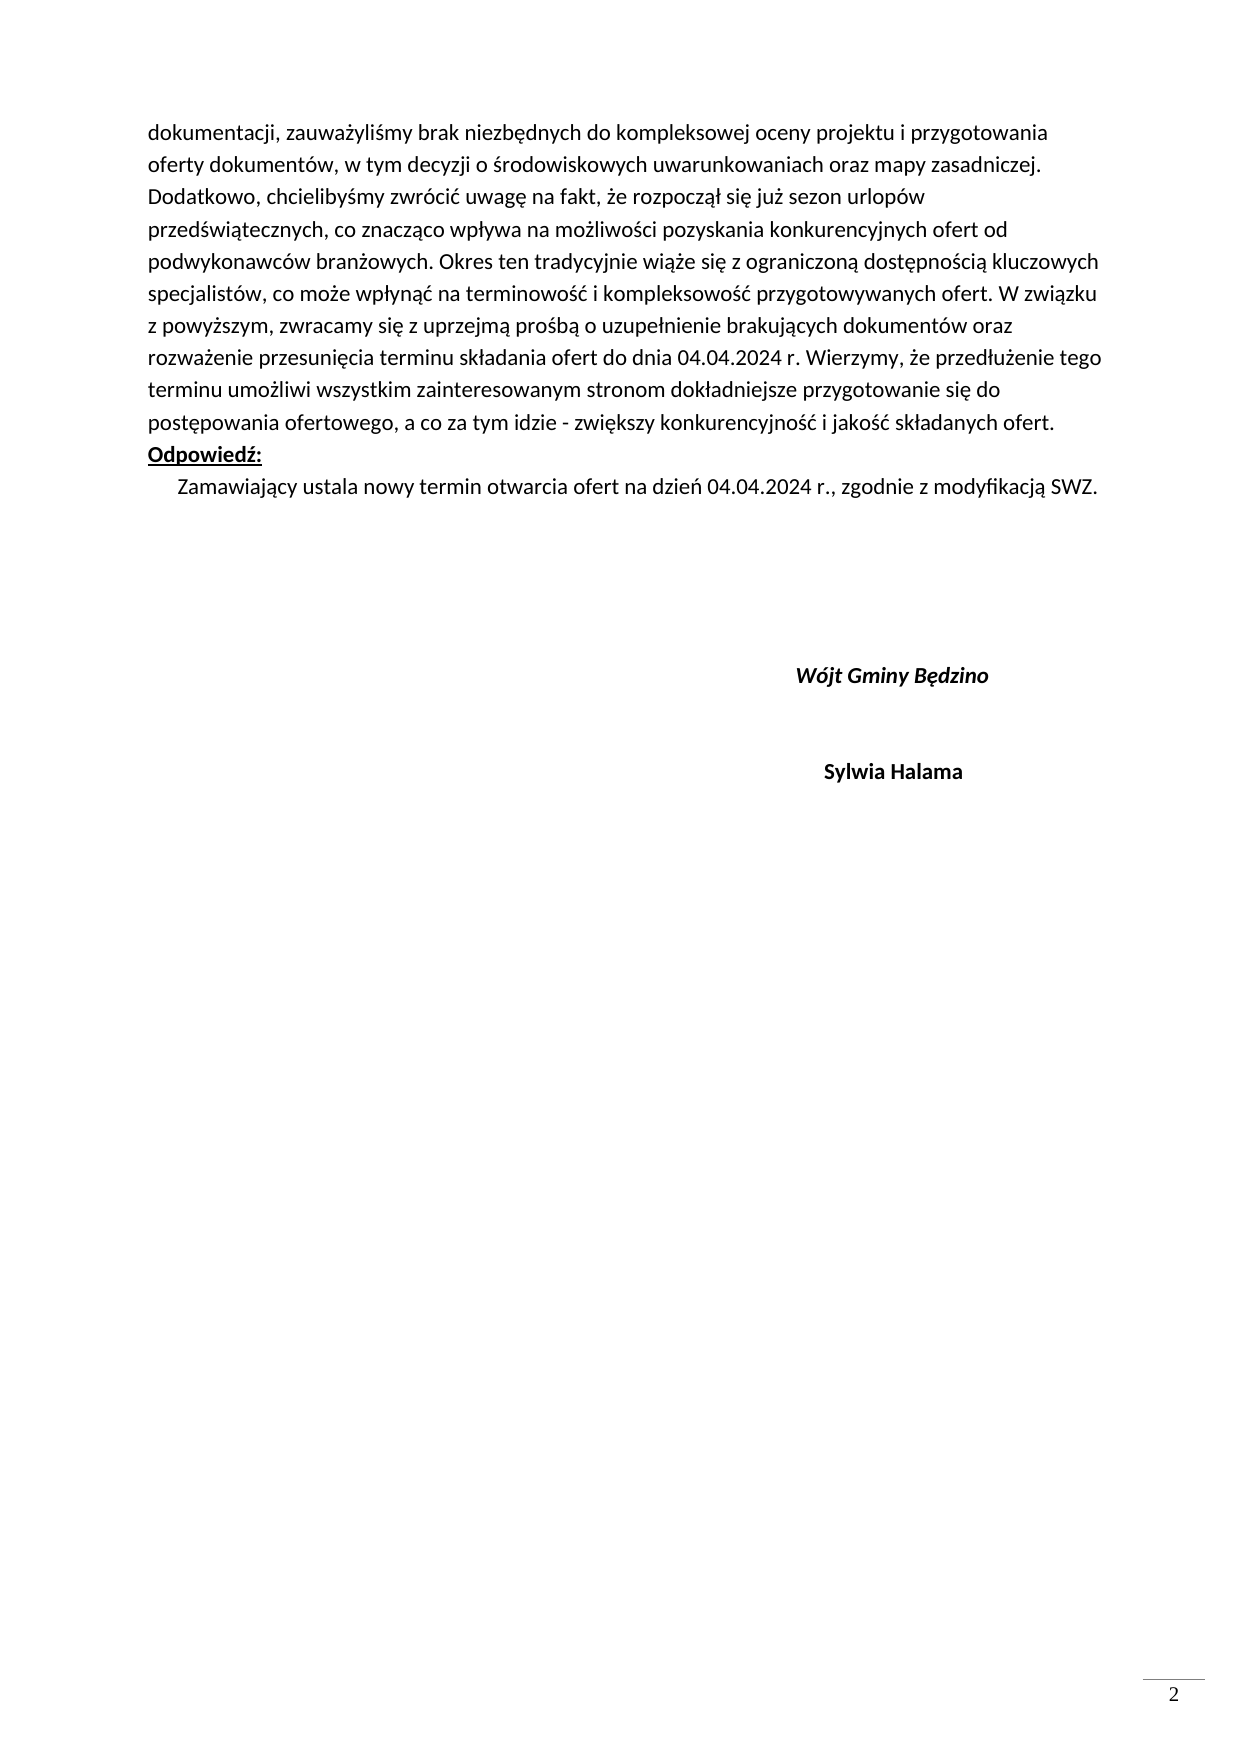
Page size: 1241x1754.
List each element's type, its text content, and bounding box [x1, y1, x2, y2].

text Sylwia Halama [679, 757, 1107, 785]
text Odpowiedź: [148, 440, 1107, 468]
text Zamawiający ustala nowy termin otwarcia ofert na dzień 04.04.2024 r., zgodnie z modyfikacją SWZ. [177, 472, 1107, 500]
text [148, 118, 1107, 436]
text Wójt Gminy Będzino [679, 661, 1107, 689]
